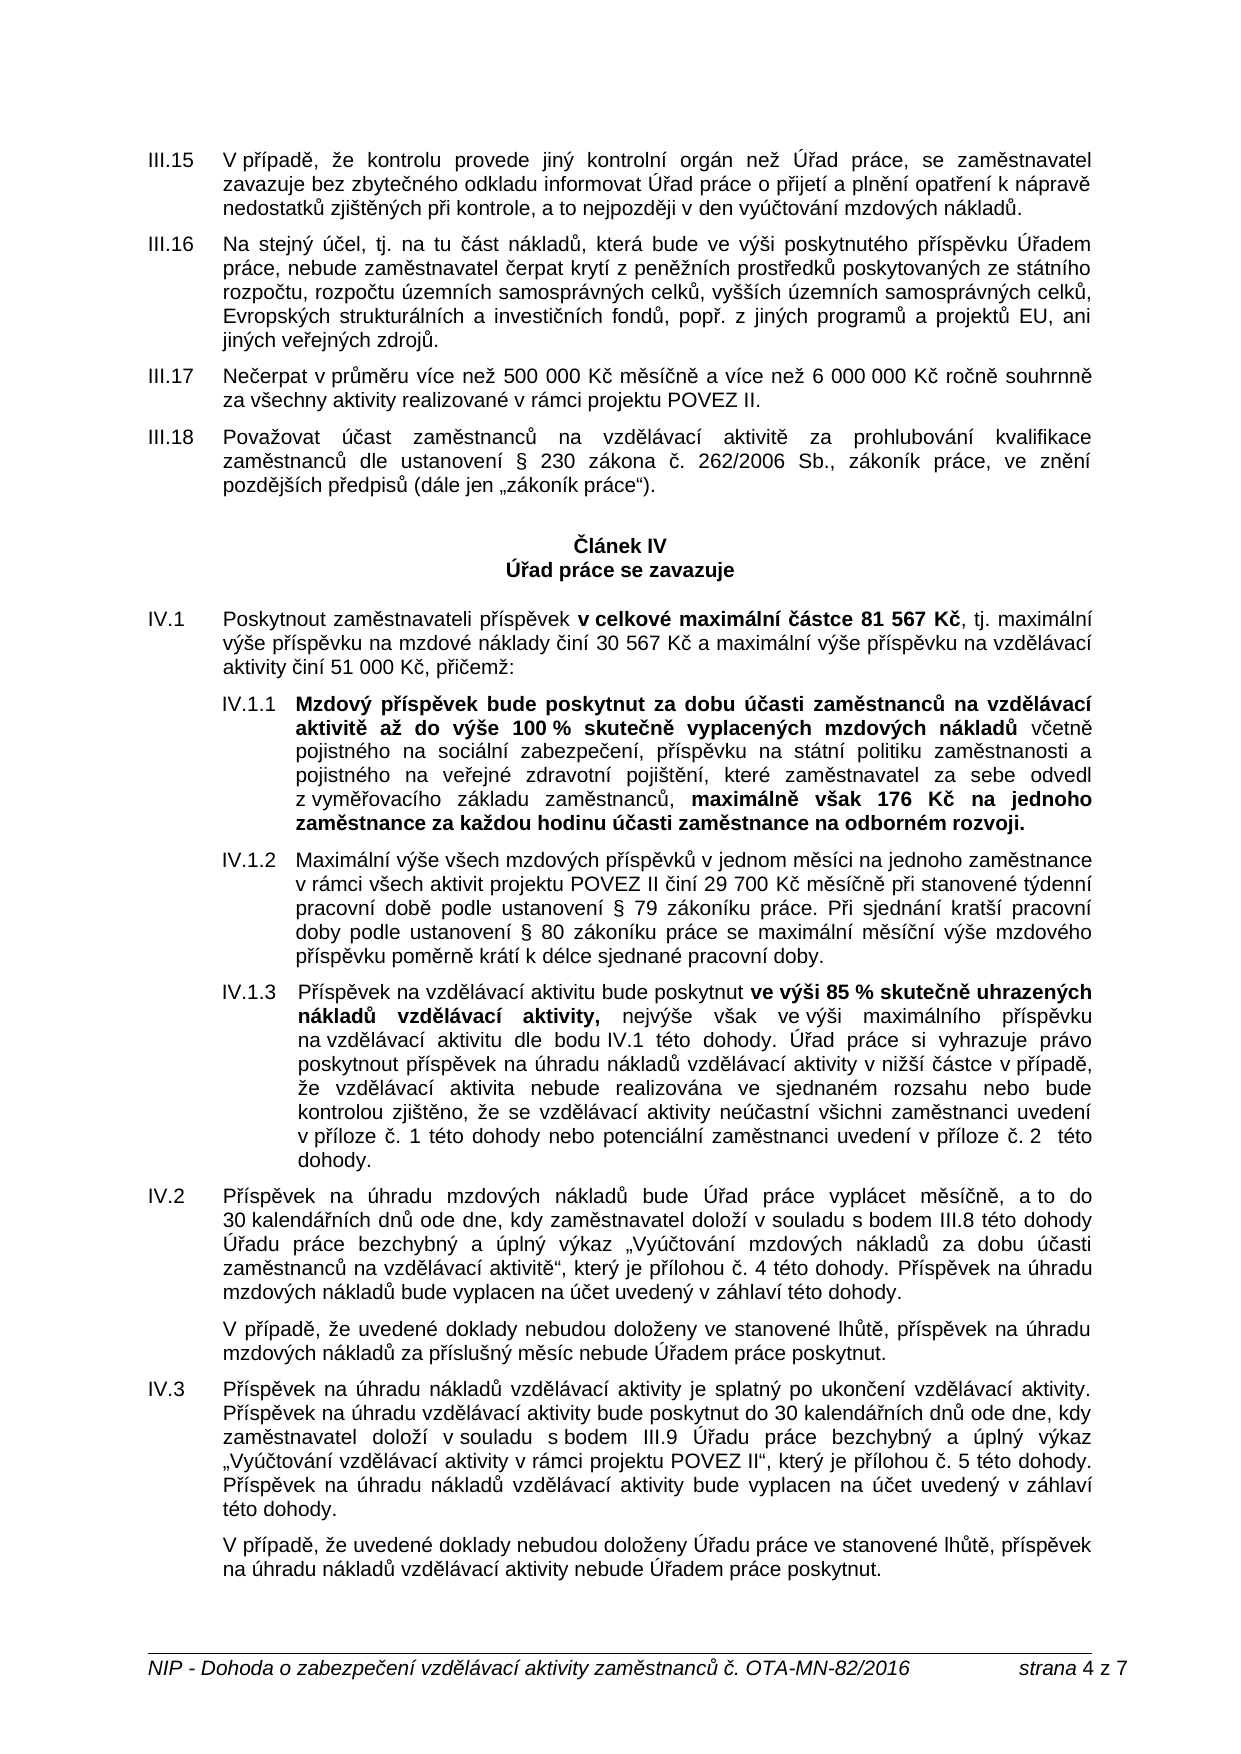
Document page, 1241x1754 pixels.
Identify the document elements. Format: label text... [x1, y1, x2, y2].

list Příspěvek na vzdělávací aktivitu bude poskytnut ve výši 85 % skutečně uhrazených nákladů vzdělávací aktivity, nejvýše však ve výši maximálního příspěvku na vzdělávací aktivitu dle bodu IV.1 této dohody. Úřad práce si vyhrazuje právo poskytnout příspěvek na úhradu nákladů vzdělávací aktivity v nižší částce v případě, že vzdělávací aktivita nebude realizována ve sjednaném rozsahu nebo bude kontrolou zjištěno, že se vzdělávací aktivity neúčastní všichni zaměstnanci uvedení v příloze č. 1 této dohody nebo potenciální zaměstnanci uvedení v příloze č. 2 této dohody. [222, 980, 1092, 1172]
list Na stejný účel, tj. na tu část nákladů, která bude ve výši poskytnutého příspěvku Úřadem práce, nebude zaměstnavatel čerpat krytí z peněžních prostředků poskytovaných ze státního rozpočtu, rozpočtu územních samosprávných celků, vyšších územních samosprávných celků, Evropských strukturálních a investičních fondů, popř. z jiných programů a projektů EU, ani jiných veřejných zdrojů. [148, 232, 1092, 352]
list Nečerpat v průměru více než 500 000 Kč měsíčně a více než 6 000 000 Kč ročně souhrnně za všechny aktivity realizované v rámci projektu POVEZ II. [148, 364, 1092, 412]
text Úřad práce se zavazuje [148, 558, 1092, 582]
list Příspěvek na úhradu mzdových nákladů bude Úřad práce vyplácet měsíčně, a to do 30 kalendářních dnů ode dne, kdy zaměstnavatel doloží v souladu s bodem III.8 této dohody Úřadu práce bezchybný a úplný výkaz „Vyúčtování mzdových nákladů za dobu účasti zaměstnanců na vzdělávací aktivitě“, který je přílohou č. 4 této dohody. Příspěvek na úhradu mzdových nákladů bude vyplacen na účet uvedený v záhlaví této dohody. [148, 1184, 1092, 1304]
list Považovat účast zaměstnanců na vzdělávací aktivitě za prohlubování kvalifikace zaměstnanců dle ustanovení § 230 zákona č. 262/2006 Sb., zákoník práce, ve znění pozdějších předpisů (dále jen „zákoník práce“). [148, 425, 1092, 497]
text V případě, že uvedené doklady nebudou doloženy Úřadu práce ve stanovené lhůtě, příspěvek na úhradu nákladů vzdělávací aktivity nebude Úřadem práce poskytnut. [223, 1533, 1092, 1581]
list Poskytnout zaměstnavateli příspěvek v celkové maximální částce 81 567 Kč, tj. maximální výše příspěvku na mzdové náklady činí 30 567 Kč a maximální výše příspěvku na vzdělávací aktivity činí 51 000 Kč, přičemž: [148, 607, 1092, 679]
text V případě, že uvedené doklady nebudou doloženy ve stanovené lhůtě, příspěvek na úhradu mzdových nákladů za příslušný měsíc nebude Úřadem práce poskytnut. [223, 1316, 1092, 1364]
list Příspěvek na úhradu nákladů vzdělávací aktivity je splatný po ukončení vzdělávací aktivity. Příspěvek na úhradu vzdělávací aktivity bude poskytnut do 30 kalendářních dnů ode dne, kdy zaměstnavatel doloží v souladu s bodem III.9 Úřadu práce bezchybný a úplný výkaz „Vyúčtování vzdělávací aktivity v rámci projektu POVEZ II“, který je přílohou č. 5 této dohody. Příspěvek na úhradu nákladů vzdělávací aktivity bude vyplacen na účet uvedený v záhlaví této dohody. [148, 1377, 1092, 1521]
text Článek IV [148, 534, 1092, 558]
list Maximální výše všech mzdových příspěvků v jednom měsíci na jednoho zaměstnance v rámci všech aktivit projektu POVEZ II činí 29 700 Kč měsíčně při stanovené týdenní pracovní době podle ustanovení § 79 zákoníku práce. Při sjednání kratší pracovní doby podle ustanovení § 80 zákoníku práce se maximální měsíční výše mzdového příspěvku poměrně krátí k délce sjednané pracovní doby. [222, 848, 1092, 967]
list V případě, že kontrolu provede jiný kontrolní orgán než Úřad práce, se zaměstnavatel zavazuje bez zbytečného odkladu informovat Úřad práce o přijetí a plnění opatření k nápravě nedostatků zjištěných při kontrole, a to nejpozději v den vyúčtování mzdových nákladů. [148, 148, 1092, 219]
list Mzdový příspěvek bude poskytnut za dobu účasti zaměstnanců na vzdělávací aktivitě až do výše 100 % skutečně vyplacených mzdových nákladů včetně pojistného na sociální zabezpečení, příspěvku na státní politiku zaměstnanosti a pojistného na veřejné zdravotní pojištění, které zaměstnavatel za sebe odvedl z vyměřovacího základu zaměstnanců, maximálně však 176 Kč na jednoho zaměstnance za každou hodinu účasti zaměstnance na odborném rozvoji. [222, 691, 1092, 835]
